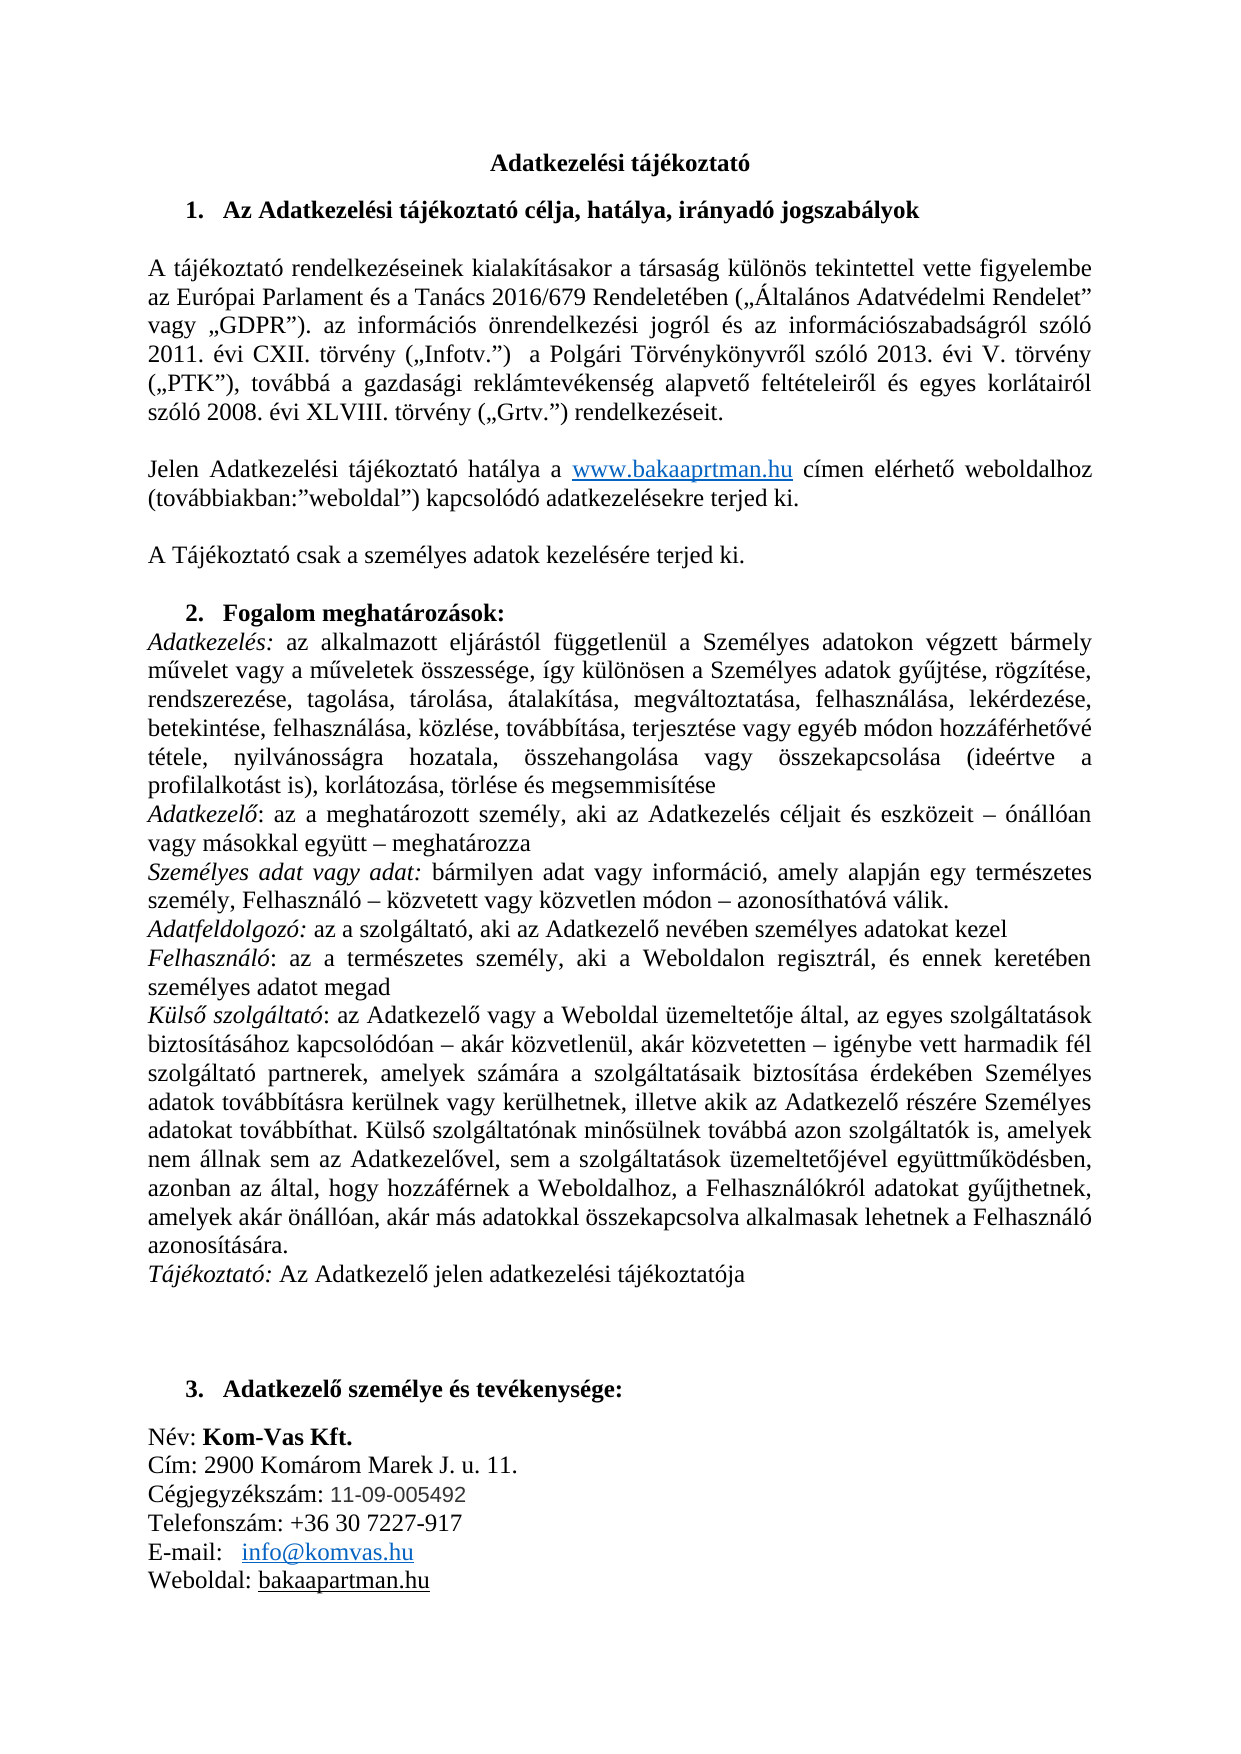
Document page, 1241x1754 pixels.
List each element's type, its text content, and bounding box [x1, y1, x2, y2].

text Külső szolgáltató: az Adatkezelő vagy a Weboldal üzemeltetője által, az egyes szolgáltatások biztosításához kapcsolódóan – akár közvetlenül, akár közvetetten – igénybe vett harmadik fél szolgáltató partnerek, amelyek számára a szolgáltatásaik biztosítása érdekében Személyes adatok továbbításra kerülnek vagy kerülhetnek, illetve akik az Adatkezelő részére Személyes adatokat továbbíthat. Külső szolgáltatónak minősülnek továbbá azon szolgáltatók is, amelyek nem állnak sem az Adatkezelővel, sem a szolgáltatások üzemeltetőjével együttműködésben, azonban az által, hogy hozzáférnek a Weboldalhoz, a Felhasználókról adatokat gyűjthetnek, amelyek akár önállóan, akár más adatokkal összekapcsolva alkalmasak lehetnek a Felhasználó azonosítására. [148, 1000, 1093, 1259]
text Adatkezelés: az alkalmazott eljárástól függetlenül a Személyes adatokon végzett bármely művelet vagy a műveletek összessége, így különösen a Személyes adatok gyűjtése, rögzítése, rendszerezése, tagolása, tárolása, átalakítása, megváltoztatása, felhasználása, lekérdezése, betekintése, felhasználása, közlése, továbbítása, terjesztése vagy egyéb módon hozzáférhetővé tétele, nyilvánosságra hozatala, összehangolása vagy összekapcsolása (ideértve a profilalkotást is), korlátozása, törlése és megsemmisítése [148, 627, 1093, 799]
text Jelen Adatkezelési tájékoztató hatálya a www.bakaaprtman.hu címen elérhető weboldalhoz (továbbiakban:”weboldal”) kapcsolódó adatkezelésekre terjed ki. [148, 454, 1093, 512]
text Személyes adat vagy adat: bármilyen adat vagy információ, amely alapján egy természetes személy, Felhasználó – közvetett vagy közvetlen módon – azonosíthatóvá válik. [148, 857, 1093, 914]
text Cím: 2900 Komárom Marek J. u. 11. [148, 1451, 1093, 1479]
text Adatkezelési tájékoztató [148, 148, 1093, 176]
text Adatkezelő: az a meghatározott személy, aki az Adatkezelés céljait és eszközeit – ónállóan vagy másokkal együtt – meghatározza [148, 799, 1093, 857]
text E-mail: info@komvas.hu [148, 1537, 1093, 1566]
text Tájékoztató: Az Adatkezelő jelen adatkezelési tájékoztatója [148, 1259, 1093, 1288]
text A tájékoztató rendelkezéseinek kialakításakor a társaság különös tekintettel vette figyelembe az Európai Parlament és a Tanács 2016/679 Rendeletében („Általános Adatvédelmi Rendelet” vagy „GDPR”). az információs önrendelkezési jogról és az információszabadságról szóló 2011. évi CXII. törvény („Infotv.”) a Polgári Törvénykönyvről szóló 2013. évi V. törvény („PTK”), továbbá a gazdasági reklámtevékenség alapvető feltételeiről és egyes korlátairól szóló 2008. évi XLVIII. törvény („Grtv.”) rendelkezéseit. [148, 253, 1093, 425]
list Fogalom meghatározások: [185, 598, 1093, 627]
text Név: Kom-Vas Kft. [148, 1422, 1093, 1451]
list Az Adatkezelési tájékoztató célja, hatálya, irányadó jogszabályok [185, 195, 1093, 224]
list Adatkezelő személye és tevékenysége: [185, 1374, 1093, 1403]
text Weboldal: bakaapartman.hu [148, 1566, 1093, 1594]
text Telefonszám: +36 30 7227-917 [148, 1508, 1093, 1537]
text A Tájékoztató csak a személyes adatok kezelésére terjed ki. [148, 540, 1093, 569]
text Cégjegyzékszám: 11-09-005492 [148, 1479, 1093, 1508]
text Adatfeldolgozó: az a szolgáltató, aki az Adatkezelő nevében személyes adatokat kezel [148, 914, 1093, 943]
text Felhasználó: az a természetes személy, aki a Weboldalon regisztrál, és ennek keretében személyes adatot megad [148, 943, 1093, 1000]
